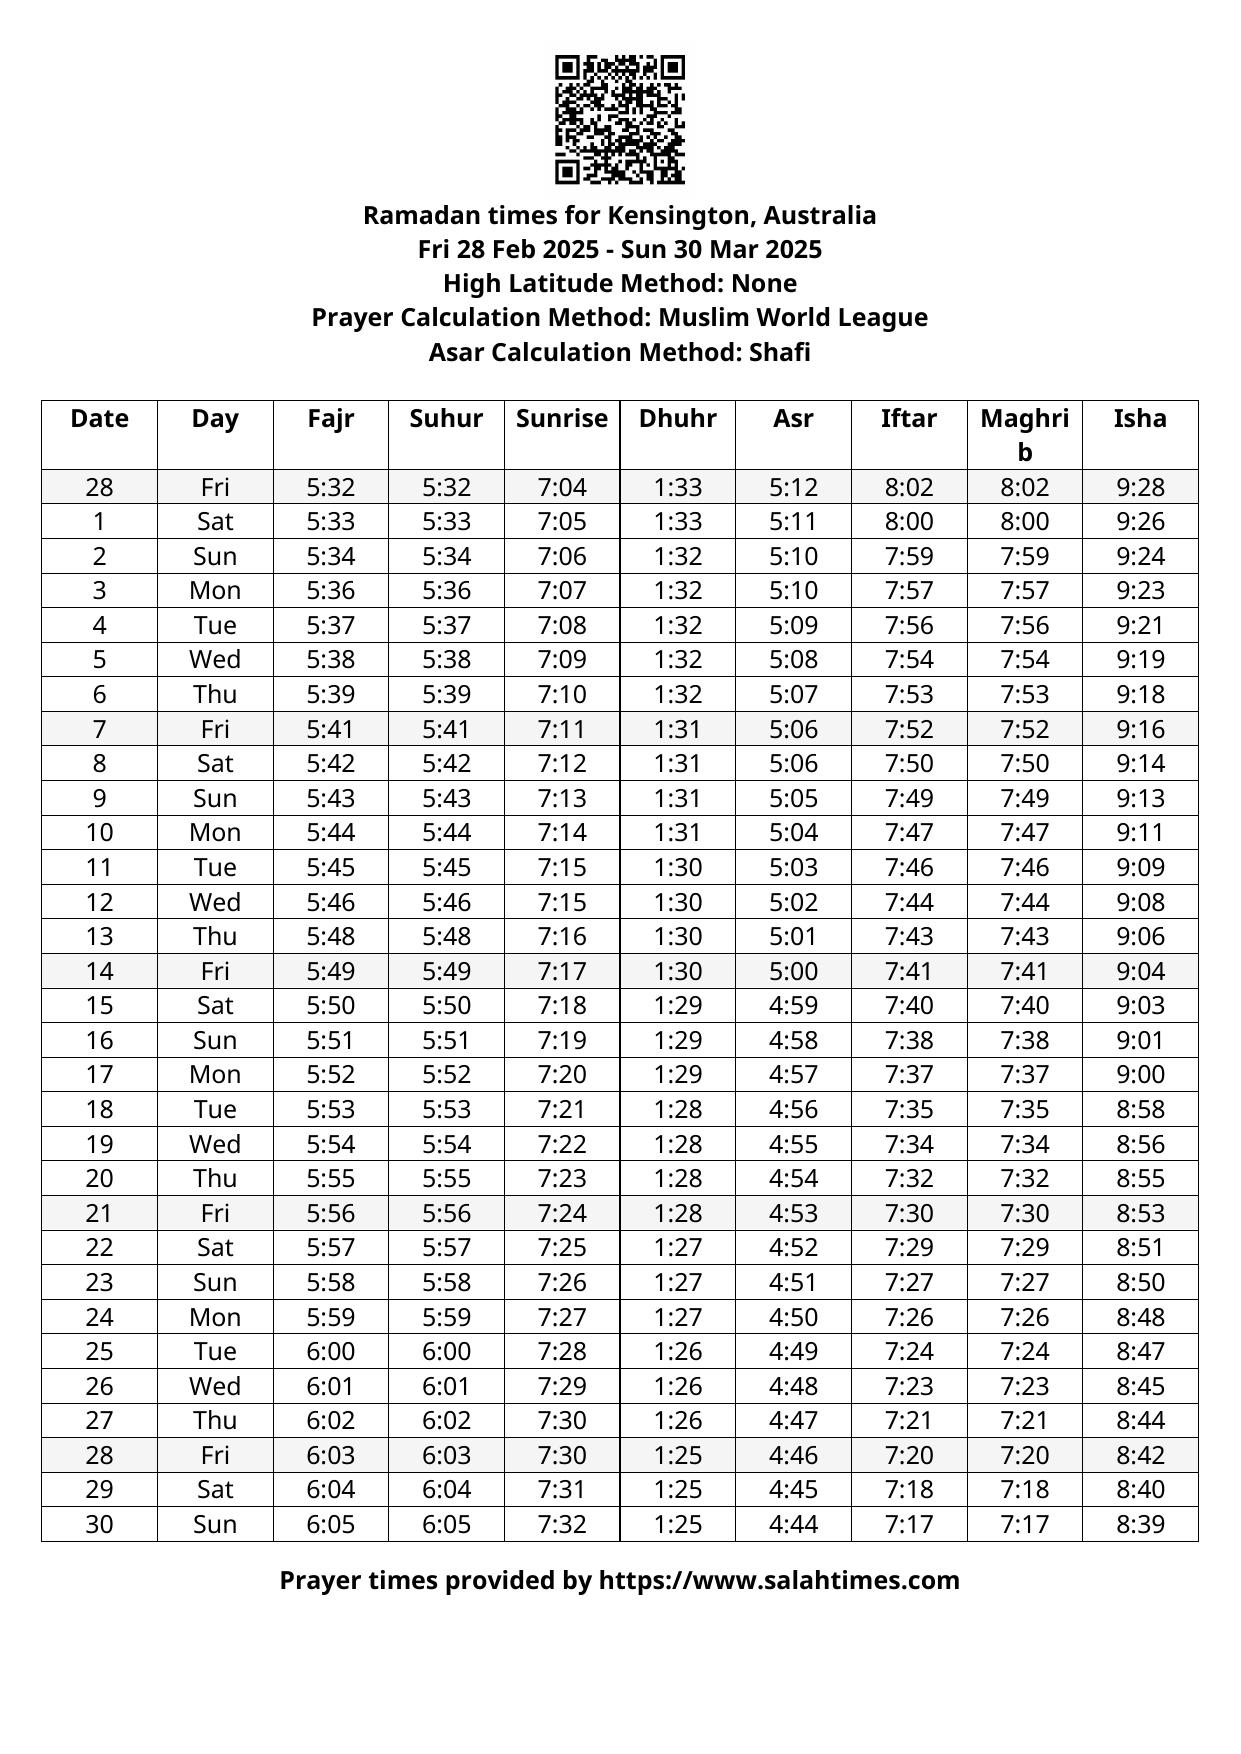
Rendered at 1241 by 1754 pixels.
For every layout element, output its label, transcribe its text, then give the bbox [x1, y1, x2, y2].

table_cell 7:37 [852, 1058, 967, 1091]
table_cell 7:21 [852, 1404, 967, 1437]
table_cell 5:59 [274, 1300, 388, 1333]
table_cell 9:26 [1083, 504, 1198, 538]
table_cell 5:44 [274, 816, 388, 849]
table_cell 5:38 [274, 643, 388, 676]
table_cell 7:37 [968, 1058, 1082, 1091]
table_cell 5:55 [274, 1161, 388, 1195]
table_cell 11 [42, 850, 157, 884]
table_cell 1:32 [621, 643, 735, 676]
table_cell 4:47 [736, 1404, 851, 1437]
table_cell 7:54 [852, 643, 967, 676]
table_cell 7:26 [968, 1300, 1082, 1333]
table_cell 1:29 [621, 1023, 735, 1057]
table_cell 7:34 [968, 1127, 1082, 1160]
table_cell 7:40 [968, 989, 1082, 1022]
table_cell 7:21 [505, 1092, 619, 1126]
table_cell Sat [158, 1473, 273, 1506]
table_cell 19 [42, 1127, 157, 1160]
table_cell 5:52 [389, 1058, 504, 1091]
table_cell 7:28 [505, 1334, 619, 1368]
table_cell 1:28 [621, 1161, 735, 1195]
table_cell 9:24 [1083, 539, 1198, 572]
table_cell 7:43 [852, 919, 967, 953]
table_cell 7:40 [852, 989, 967, 1022]
table_cell 1:31 [621, 712, 735, 745]
table_cell 9 [42, 781, 157, 814]
table_cell Wed [158, 643, 273, 676]
table_cell 1:26 [621, 1404, 735, 1437]
table_cell 7:32 [505, 1507, 619, 1541]
table_cell 9:06 [1083, 919, 1198, 953]
table_cell 10 [42, 816, 157, 849]
table_cell 7:38 [852, 1023, 967, 1057]
table_cell 8:00 [968, 504, 1082, 538]
table_cell 1:31 [621, 746, 735, 780]
table_cell 5:56 [274, 1196, 388, 1229]
table_cell 9:23 [1083, 574, 1198, 607]
table_cell 7:46 [852, 850, 967, 884]
table_cell 5:01 [736, 919, 851, 953]
table_cell 5 [42, 643, 157, 676]
table_header Maghrib [968, 401, 1082, 469]
table_header Dhuhr [621, 401, 735, 469]
table_cell 7:24 [968, 1334, 1082, 1368]
table_cell 5:07 [736, 677, 851, 711]
table_cell 27 [42, 1404, 157, 1437]
table_cell 4:46 [736, 1438, 851, 1472]
table_cell 7:17 [968, 1507, 1082, 1541]
table_cell Fri [158, 1196, 273, 1229]
table_cell 4 [42, 608, 157, 642]
table_cell 1:32 [621, 574, 735, 607]
table_cell 5:41 [389, 712, 504, 745]
table_cell 1:33 [621, 504, 735, 538]
table_header Fajr [274, 401, 388, 469]
table_cell 9:19 [1083, 643, 1198, 676]
table_cell Sat [158, 746, 273, 780]
table_cell 5:42 [389, 746, 504, 780]
table_cell 7:30 [852, 1196, 967, 1229]
table_cell 5:41 [274, 712, 388, 745]
table_cell 4:57 [736, 1058, 851, 1091]
table_cell 24 [42, 1300, 157, 1333]
table_cell 7:20 [852, 1438, 967, 1472]
table_cell 7:23 [505, 1161, 619, 1195]
table_cell Tue [158, 850, 273, 884]
table_cell 5:55 [389, 1161, 504, 1195]
table_cell 5:38 [389, 643, 504, 676]
table_cell 5:50 [389, 989, 504, 1022]
table_cell 1:28 [621, 1196, 735, 1229]
table_cell 1:29 [621, 1058, 735, 1091]
table_cell 1 [42, 504, 157, 538]
table_cell 1:31 [621, 816, 735, 849]
table_cell 1:33 [621, 470, 735, 503]
table_cell 8:53 [1083, 1196, 1198, 1229]
table_cell 5:48 [389, 919, 504, 953]
table_cell 4:48 [736, 1369, 851, 1402]
table_cell 5:11 [736, 504, 851, 538]
table_cell 7:26 [852, 1300, 967, 1333]
table_cell 7:09 [505, 643, 619, 676]
table_cell 5:54 [389, 1127, 504, 1160]
text High Latitude Method: None [42, 266, 1198, 300]
table_cell 5:57 [389, 1231, 504, 1264]
table_cell Mon [158, 816, 273, 849]
table_cell 5:09 [736, 608, 851, 642]
table_cell 5:58 [274, 1265, 388, 1299]
table_cell 7:23 [968, 1369, 1082, 1402]
table_cell 4:53 [736, 1196, 851, 1229]
table_cell Thu [158, 919, 273, 953]
table_cell 7:54 [968, 643, 1082, 676]
table_cell 1:25 [621, 1473, 735, 1506]
table_cell 15 [42, 989, 157, 1022]
table_cell 7:29 [968, 1231, 1082, 1264]
table_cell 7:46 [968, 850, 1082, 884]
table_cell Sun [158, 1265, 273, 1299]
table_cell 7:17 [852, 1507, 967, 1541]
table_cell 6:05 [389, 1507, 504, 1541]
table_cell 5:48 [274, 919, 388, 953]
table_header Asr [736, 401, 851, 469]
table_cell 5:37 [389, 608, 504, 642]
table_cell 8:51 [1083, 1231, 1198, 1264]
table_cell 5:54 [274, 1127, 388, 1160]
table_cell 4:58 [736, 1023, 851, 1057]
table_cell 7:53 [852, 677, 967, 711]
table_cell 7:41 [968, 954, 1082, 987]
table_cell Tue [158, 608, 273, 642]
table_cell 6:03 [389, 1438, 504, 1472]
table_cell 5:33 [389, 504, 504, 538]
table_cell 5:43 [389, 781, 504, 814]
table_cell 8:58 [1083, 1092, 1198, 1126]
table_cell 5:58 [389, 1265, 504, 1299]
table_cell Sat [158, 1231, 273, 1264]
table_cell 16 [42, 1023, 157, 1057]
table_cell 7:27 [968, 1265, 1082, 1299]
table_cell 1:25 [621, 1507, 735, 1541]
table_cell 9:08 [1083, 885, 1198, 918]
table_cell 7:11 [505, 712, 619, 745]
table_cell 21 [42, 1196, 157, 1229]
table_cell 5:37 [274, 608, 388, 642]
table_cell 7:57 [852, 574, 967, 607]
table_cell 9:09 [1083, 850, 1198, 884]
table_cell 5:42 [274, 746, 388, 780]
table_cell Tue [158, 1334, 273, 1368]
table_cell 6:00 [274, 1334, 388, 1368]
table_cell 4:55 [736, 1127, 851, 1160]
table_cell Sun [158, 1507, 273, 1541]
table_cell 7:57 [968, 574, 1082, 607]
table_cell 29 [42, 1473, 157, 1506]
table_cell 7:35 [968, 1092, 1082, 1126]
table_cell 8:48 [1083, 1300, 1198, 1333]
table_cell 5:10 [736, 574, 851, 607]
table_cell Thu [158, 1161, 273, 1195]
table_cell 5:45 [274, 850, 388, 884]
table_cell 22 [42, 1231, 157, 1264]
table_cell 1:30 [621, 954, 735, 987]
table_cell 7:10 [505, 677, 619, 711]
table_cell 7:32 [852, 1161, 967, 1195]
table_cell 8:56 [1083, 1127, 1198, 1160]
table_cell 5:05 [736, 781, 851, 814]
table_cell 25 [42, 1334, 157, 1368]
table_cell 4:50 [736, 1300, 851, 1333]
table_cell 1:25 [621, 1438, 735, 1472]
table_cell 7:21 [968, 1404, 1082, 1437]
table_cell 1:30 [621, 850, 735, 884]
table_cell 4:49 [736, 1334, 851, 1368]
table_cell 1:30 [621, 885, 735, 918]
table_cell 2 [42, 539, 157, 572]
table_cell 7:17 [505, 954, 619, 987]
table_cell 5:12 [736, 470, 851, 503]
table_cell 23 [42, 1265, 157, 1299]
table_cell 7:20 [505, 1058, 619, 1091]
table_cell 7:24 [505, 1196, 619, 1229]
table_cell 7:49 [968, 781, 1082, 814]
table_cell 9:21 [1083, 608, 1198, 642]
table_cell 13 [42, 919, 157, 953]
table_cell 8:02 [968, 470, 1082, 503]
table_cell 6:05 [274, 1507, 388, 1541]
table_cell 4:51 [736, 1265, 851, 1299]
table_cell 30 [42, 1507, 157, 1541]
table_cell 4:44 [736, 1507, 851, 1541]
table_cell 1:32 [621, 539, 735, 572]
table_cell 7:18 [505, 989, 619, 1022]
table_cell 7:41 [852, 954, 967, 987]
table_cell 1:28 [621, 1092, 735, 1126]
table_cell 3 [42, 574, 157, 607]
table_cell Fri [158, 470, 273, 503]
table_cell 7:44 [852, 885, 967, 918]
table_cell 8:39 [1083, 1507, 1198, 1541]
table_cell 5:44 [389, 816, 504, 849]
table_cell 4:52 [736, 1231, 851, 1264]
table_cell Sun [158, 539, 273, 572]
table_cell 7:29 [505, 1369, 619, 1402]
table_cell 7:47 [968, 816, 1082, 849]
table_cell 6:01 [274, 1369, 388, 1402]
table_cell 26 [42, 1369, 157, 1402]
table_cell 7:22 [505, 1127, 619, 1160]
table_cell 17 [42, 1058, 157, 1091]
table_cell 9:00 [1083, 1058, 1198, 1091]
table_cell 7:18 [852, 1473, 967, 1506]
table_cell Sun [158, 1023, 273, 1057]
table_cell 5:46 [274, 885, 388, 918]
table_cell 8 [42, 746, 157, 780]
table_cell 4:56 [736, 1092, 851, 1126]
table_cell 7:49 [852, 781, 967, 814]
table_cell 1:27 [621, 1231, 735, 1264]
table_cell 7:59 [968, 539, 1082, 572]
table_cell 1:27 [621, 1300, 735, 1333]
table_cell Sun [158, 781, 273, 814]
table_cell 5:36 [389, 574, 504, 607]
table_cell 5:02 [736, 885, 851, 918]
table_cell 7:23 [852, 1369, 967, 1402]
table_cell 1:26 [621, 1334, 735, 1368]
table_cell 8:55 [1083, 1161, 1198, 1195]
table_cell 5:45 [389, 850, 504, 884]
table_cell Sat [158, 989, 273, 1022]
table_cell 5:51 [389, 1023, 504, 1057]
table_cell Wed [158, 1369, 273, 1402]
table_cell 1:27 [621, 1265, 735, 1299]
table_cell 9:13 [1083, 781, 1198, 814]
table_cell 5:03 [736, 850, 851, 884]
table_cell 9:28 [1083, 470, 1198, 503]
table_cell 1:32 [621, 608, 735, 642]
table_cell 5:52 [274, 1058, 388, 1091]
table_cell 7:53 [968, 677, 1082, 711]
table_cell 28 [42, 1438, 157, 1472]
table_cell 8:44 [1083, 1404, 1198, 1437]
table_cell 7:24 [852, 1334, 967, 1368]
table_cell 9:04 [1083, 954, 1198, 987]
table_cell 7:14 [505, 816, 619, 849]
table_cell 6:00 [389, 1334, 504, 1368]
table_cell 7:56 [852, 608, 967, 642]
table_cell 5:32 [389, 470, 504, 503]
table_cell 7:13 [505, 781, 619, 814]
table_cell 9:11 [1083, 816, 1198, 849]
table_cell 8:00 [852, 504, 967, 538]
table_cell 6:02 [274, 1404, 388, 1437]
table_cell Fri [158, 1438, 273, 1472]
table_cell 7:43 [968, 919, 1082, 953]
text Prayer Calculation Method: Muslim World League [42, 300, 1198, 334]
table_cell 9:03 [1083, 989, 1198, 1022]
table_cell 5:04 [736, 816, 851, 849]
table_cell 5:51 [274, 1023, 388, 1057]
table_cell 6:04 [389, 1473, 504, 1506]
table_cell 7:07 [505, 574, 619, 607]
table_cell 6 [42, 677, 157, 711]
table_cell 5:43 [274, 781, 388, 814]
table_cell 5:56 [389, 1196, 504, 1229]
table_cell 5:57 [274, 1231, 388, 1264]
table_cell 5:53 [274, 1092, 388, 1126]
table_cell 6:02 [389, 1404, 504, 1437]
table_cell 7:16 [505, 919, 619, 953]
picture [542, 41, 699, 198]
table_cell 18 [42, 1092, 157, 1126]
table_cell 5:06 [736, 712, 851, 745]
table_cell 8:42 [1083, 1438, 1198, 1472]
table_cell Thu [158, 1404, 273, 1437]
table_cell Wed [158, 885, 273, 918]
table_cell 7:08 [505, 608, 619, 642]
table_cell 5:39 [389, 677, 504, 711]
table_cell 7:50 [968, 746, 1082, 780]
table_cell 7:38 [968, 1023, 1082, 1057]
table_cell 4:54 [736, 1161, 851, 1195]
table_cell 5:32 [274, 470, 388, 503]
table_cell 9:14 [1083, 746, 1198, 780]
table_cell 7:26 [505, 1265, 619, 1299]
table_cell 5:00 [736, 954, 851, 987]
table_cell 7:27 [505, 1300, 619, 1333]
table_cell Fri [158, 712, 273, 745]
table_cell 7:32 [968, 1161, 1082, 1195]
table_cell 8:40 [1083, 1473, 1198, 1506]
table_cell 5:39 [274, 677, 388, 711]
text Asar Calculation Method: Shafi [42, 334, 1198, 368]
table_cell 8:02 [852, 470, 967, 503]
table_cell 7:25 [505, 1231, 619, 1264]
table_cell Thu [158, 677, 273, 711]
table_cell 5:46 [389, 885, 504, 918]
table_cell 5:33 [274, 504, 388, 538]
table_cell 7:20 [968, 1438, 1082, 1472]
table_cell 7:31 [505, 1473, 619, 1506]
text Fri 28 Feb 2025 - Sun 30 Mar 2025 [42, 232, 1198, 266]
table_cell 7:05 [505, 504, 619, 538]
table_cell 7 [42, 712, 157, 745]
table_cell 5:10 [736, 539, 851, 572]
table_cell 7:56 [968, 608, 1082, 642]
table_cell 5:59 [389, 1300, 504, 1333]
table_header Suhur [389, 401, 504, 469]
table_cell Fri [158, 954, 273, 987]
table_cell 5:34 [389, 539, 504, 572]
table_cell 8:47 [1083, 1334, 1198, 1368]
table_cell 5:36 [274, 574, 388, 607]
table_cell 6:04 [274, 1473, 388, 1506]
text Prayer times provided by https://www.salahtimes.com [42, 1563, 1198, 1597]
table_cell 7:50 [852, 746, 967, 780]
table_cell 28 [42, 470, 157, 503]
text Ramadan times for Kensington, Australia [42, 198, 1198, 232]
table_cell 1:28 [621, 1127, 735, 1160]
table_cell 7:30 [505, 1404, 619, 1437]
table_cell 1:32 [621, 677, 735, 711]
table_cell 6:03 [274, 1438, 388, 1472]
table_cell 7:59 [852, 539, 967, 572]
table_cell 1:26 [621, 1369, 735, 1402]
table_cell 9:01 [1083, 1023, 1198, 1057]
table_cell 1:29 [621, 989, 735, 1022]
table_cell Sat [158, 504, 273, 538]
table_cell 7:30 [968, 1196, 1082, 1229]
table_cell 7:19 [505, 1023, 619, 1057]
table_cell 7:06 [505, 539, 619, 572]
table_cell 12 [42, 885, 157, 918]
table_cell 5:08 [736, 643, 851, 676]
table_cell 7:29 [852, 1231, 967, 1264]
table_header Sunrise [505, 401, 619, 469]
table_cell 6:01 [389, 1369, 504, 1402]
table_cell 5:50 [274, 989, 388, 1022]
table_cell 9:16 [1083, 712, 1198, 745]
table_cell 7:34 [852, 1127, 967, 1160]
table_cell 5:49 [389, 954, 504, 987]
table_cell 8:50 [1083, 1265, 1198, 1299]
table_cell 14 [42, 954, 157, 987]
table_cell Tue [158, 1092, 273, 1126]
table_header Day [158, 401, 273, 469]
table_cell 5:34 [274, 539, 388, 572]
table_header Date [42, 401, 157, 469]
table_cell 7:27 [852, 1265, 967, 1299]
table_cell 7:47 [852, 816, 967, 849]
table_header Iftar [852, 401, 967, 469]
table_cell 7:44 [968, 885, 1082, 918]
table_cell 7:15 [505, 850, 619, 884]
table_cell 5:49 [274, 954, 388, 987]
table_cell 7:18 [968, 1473, 1082, 1506]
table_cell Wed [158, 1127, 273, 1160]
table_cell 20 [42, 1161, 157, 1195]
table_cell 7:30 [505, 1438, 619, 1472]
table_cell 9:18 [1083, 677, 1198, 711]
table_cell Mon [158, 1300, 273, 1333]
table_cell Mon [158, 1058, 273, 1091]
table_cell 8:45 [1083, 1369, 1198, 1402]
table_cell 7:15 [505, 885, 619, 918]
table_cell 7:04 [505, 470, 619, 503]
table_cell 5:06 [736, 746, 851, 780]
table_cell 4:45 [736, 1473, 851, 1506]
table_cell 5:53 [389, 1092, 504, 1126]
table_cell 7:52 [968, 712, 1082, 745]
table_cell Mon [158, 574, 273, 607]
table_cell 7:52 [852, 712, 967, 745]
table_cell 1:30 [621, 919, 735, 953]
table_cell 7:35 [852, 1092, 967, 1126]
table_header Isha [1083, 401, 1198, 469]
table_cell 1:31 [621, 781, 735, 814]
table_cell 4:59 [736, 989, 851, 1022]
table_cell 7:12 [505, 746, 619, 780]
